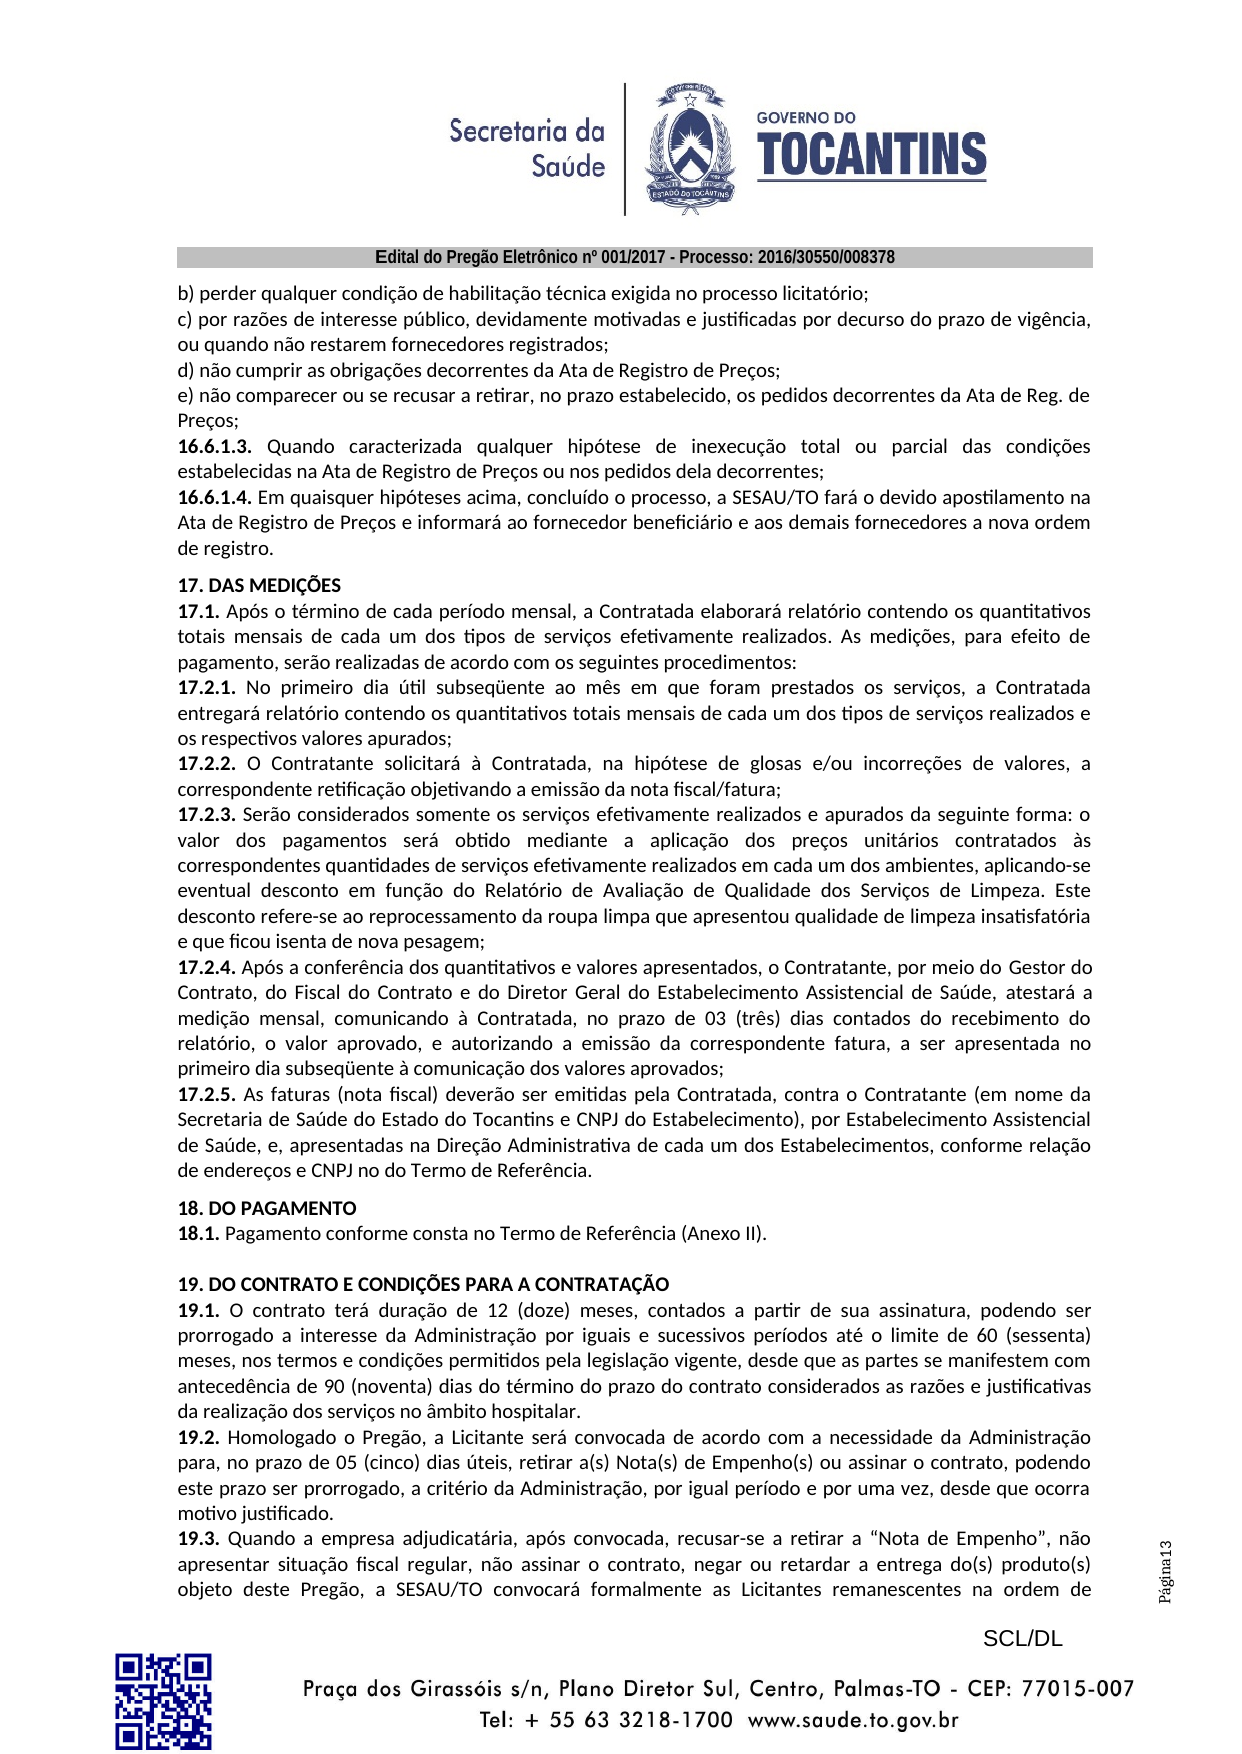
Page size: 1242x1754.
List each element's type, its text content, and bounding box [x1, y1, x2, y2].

text 17.1. Após o término de cada período mensal, a Contratada elaborará relatório contendo os quantitativos totais mensais de cada um dos tipos de serviços efetivamente realizados. As medições, para efeito de pagamento, serão realizadas de acordo com os seguintes procedimentos: [177, 598, 1093, 674]
list 17.2.1. No primeiro dia útil subseqüente ao mês em que foram prestados os serviços, a Contratada entregará relatório contendo os quantitativos totais mensais de cada um dos tipos de serviços realizados e os respectivos valores apurados; [177, 674, 1093, 751]
text 18. DO PAGAMENTO [177, 1195, 1093, 1221]
text d) não cumprir as obrigações decorrentes da Ata de Registro de Preços; [177, 357, 1093, 382]
text 17.2.5. As faturas (nota fiscal) deverão ser emitidas pela Contratada, contra o Contratante (em nome da Secretaria de Saúde do Estado do Tocantins e CNPJ do Estabelecimento), por Estabelecimento Assistencial de Saúde, e, apresentadas na Direção Administrativa de cada um dos Estabelecimentos, conforme relação de endereços e CNPJ no do Termo de Referência. [177, 1081, 1093, 1183]
text b) perder qualquer condição de habilitação técnica exigida no processo licitatório; [177, 281, 1093, 306]
list 17.2.2. O Contratante solicitará à Contratada, na hipótese de glosas e/ou incorreções de valores, a correspondente retificação objetivando a emissão da nota fiscal/fatura; [177, 751, 1093, 801]
text e) não comparecer ou se recusar a retirar, no prazo estabelecido, os pedidos decorrentes da Ata de Reg. de Preços; [177, 382, 1093, 433]
text 17. DAS MEDIÇÕES [177, 573, 1093, 598]
picture [111, 1649, 1134, 1754]
text 16.6.1.3. Quando caracterizada qualquer hipótese de inexecução total ou parcial das condições estabelecidas na Ata de Registro de Preços ou nos pedidos dela decorrentes; [177, 433, 1093, 484]
text 19.2. Homologado o Pregão, a Licitante será convocada de acordo com a necessidade da Administração para, no prazo de 05 (cinco) dias úteis, retirar a(s) Nota(s) de Empenho(s) ou assinar o contrato, podendo este prazo ser prorrogado, a critério da Administração, por igual período e por uma vez, desde que ocorra motivo justificado. [177, 1424, 1093, 1526]
picture [6, 0, 1242, 231]
list 17.2.3. Serão considerados somente os serviços efetivamente realizados e apurados da seguinte forma: o valor dos pagamentos será obtido mediante a aplicação dos preços unitários contratados às correspondentes quantidades de serviços efetivamente realizados em cada um dos ambientes, aplicando-se eventual desconto em função do Relatório de Avaliação de Qualidade dos Serviços de Limpeza. Este desconto refere-se ao reprocessamento da roupa limpa que apresentou qualidade de limpeza insatisfatória e que ficou isenta de nova pesagem; [177, 801, 1093, 954]
text 19.1. O contrato terá duração de 12 (doze) meses, contados a partir de sua assinatura, podendo ser prorrogado a interesse da Administração por iguais e sucessivos períodos até o limite de 60 (sessenta) meses, nos termos e condições permitidos pela legislação vigente, desde que as partes se manifestem com antecedência de 90 (noventa) dias do término do prazo do contrato considerados as razões e justificativas da realização dos serviços no âmbito hospitalar. [177, 1297, 1093, 1424]
text 18.1. Pagamento conforme consta no Termo de Referência (Anexo II). [177, 1221, 1093, 1246]
list 17.2.4. Após a conferência dos quantitativos e valores apresentados, o Contratante, por meio do Gestor do Contrato, do Fiscal do Contrato e do Diretor Geral do Estabelecimento Assistencial de Saúde, atestará a medição mensal, comunicando à Contratada, no prazo de 03 (três) dias contados do recebimento do relatório, o valor aprovado, e autorizando a emissão da correspondente fatura, a ser apresentada no primeiro dia subseqüente à comunicação dos valores aprovados; [177, 954, 1093, 1081]
text c) por razões de interesse público, devidamente motivadas e justificadas por decurso do prazo de vigência, ou quando não restarem fornecedores registrados; [177, 306, 1093, 357]
text 16.6.1.4. Em quaisquer hipóteses acima, concluído o processo, a SESAU/TO fará o devido apostilamento na Ata de Registro de Preços e informará ao fornecedor beneficiário e aos demais fornecedores a nova ordem de registro. [177, 484, 1093, 560]
text 19. DO CONTRATO E CONDIÇÕES PARA A CONTRATAÇÃO [177, 1271, 1093, 1297]
